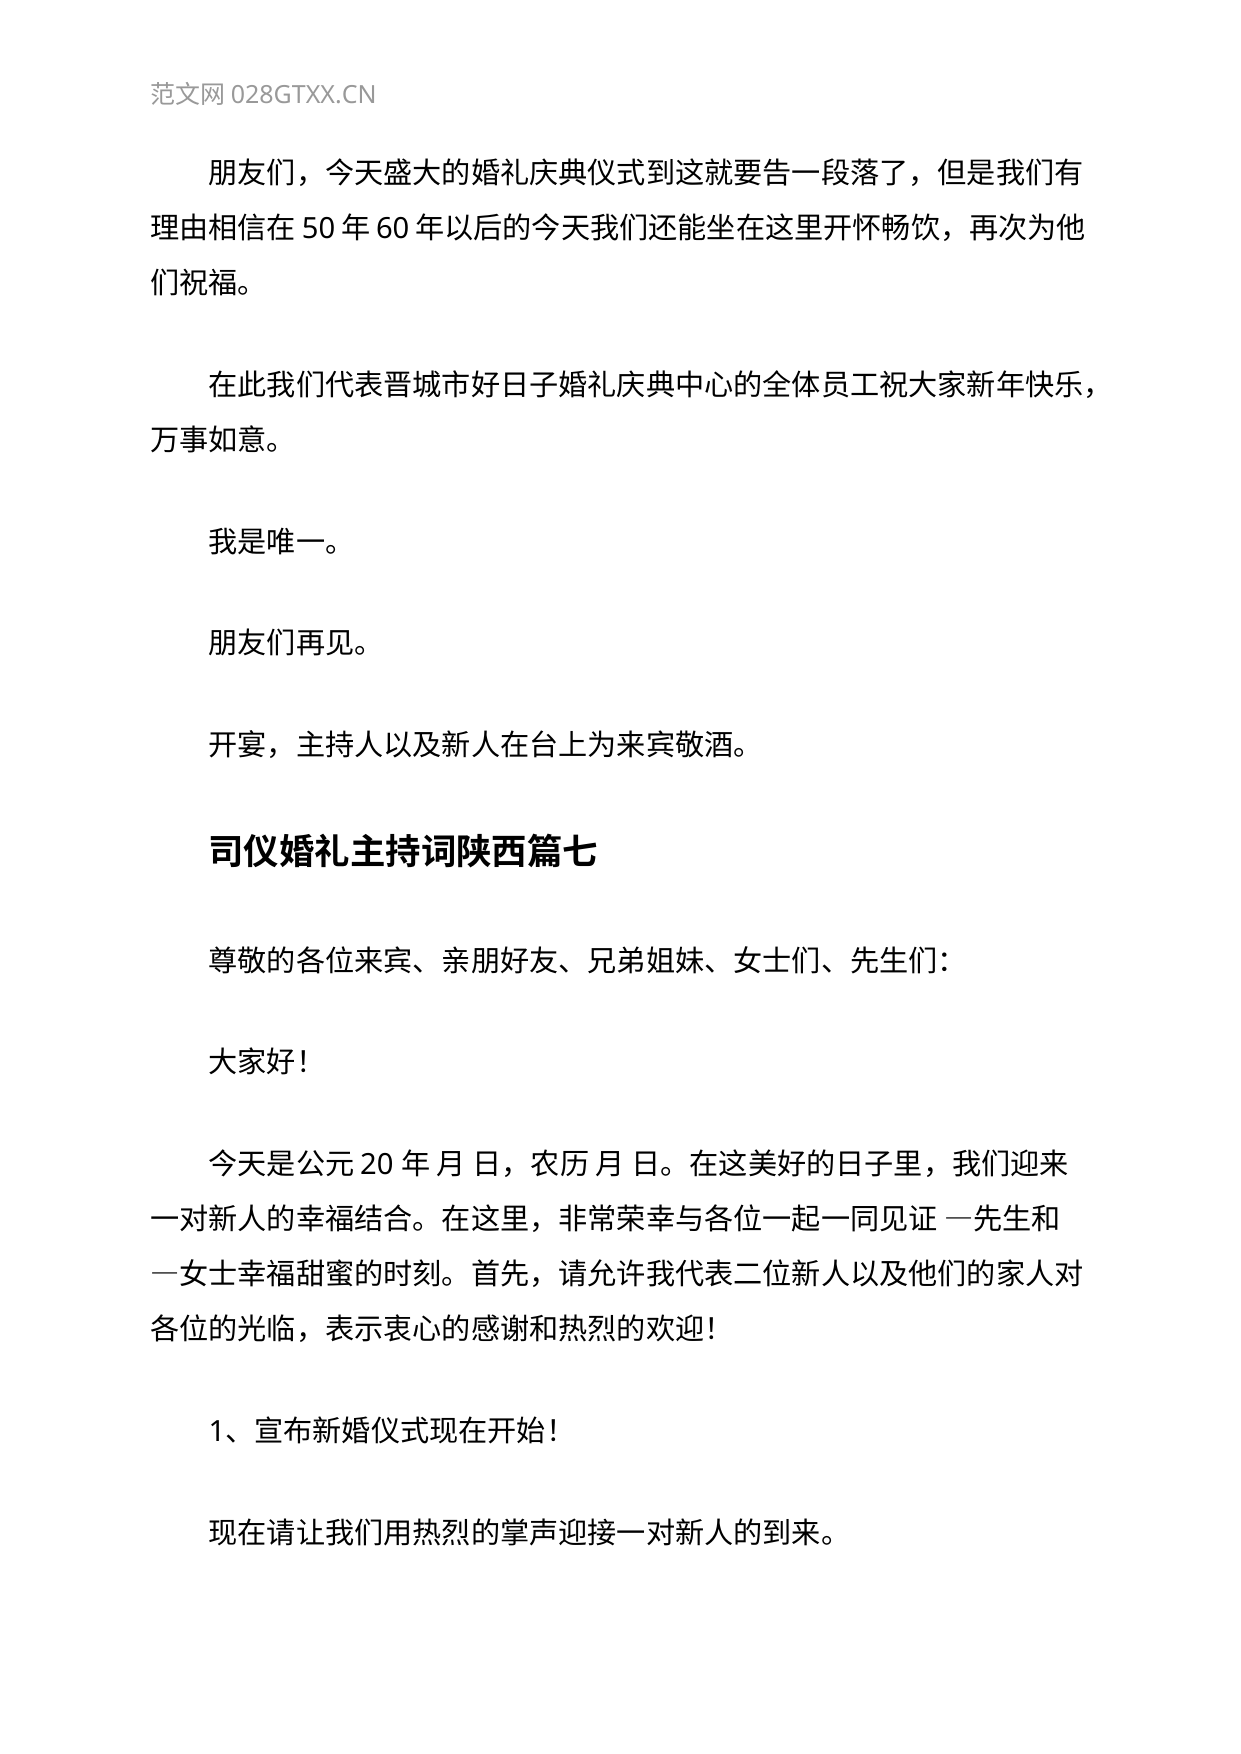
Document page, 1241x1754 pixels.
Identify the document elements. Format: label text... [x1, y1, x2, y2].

text 司仪婚礼主持词陕西篇七 [150, 824, 1090, 875]
text 我是唯一。 [150, 518, 1090, 561]
text 朋友们，今天盛大的婚礼庆典仪式到这就要告一段落了，但是我们有理由相信在50年60年以后的今天我们还能坐在这里开怀畅饮，再次为他们祝福。 [150, 150, 1090, 302]
text 朋友们再见。 [150, 620, 1090, 662]
text 尊敬的各位来宾、亲朋好友、兄弟姐妹、女士们、先生们： [150, 937, 1090, 979]
text 1、宣布新婚仪式现在开始！ [150, 1407, 1090, 1449]
text 大家好！ [150, 1039, 1090, 1081]
text 现在请让我们用热烈的掌声迎接一对新人的到来。 [150, 1509, 1090, 1551]
text 在此我们代表晋城市好日子婚礼庆典中心的全体员工祝大家新年快乐，万事如意。 [150, 362, 1090, 459]
text 开宴，主持人以及新人在台上为来宾敬酒。 [150, 722, 1090, 764]
text 今天是公元20 年 月 日，农历 月 日。在这美好的日子里，我们迎来一对新人的幸福结合。在这里，非常荣幸与各位一起一同见证 —先生和 —女士幸福甜蜜的时刻。首先，请允许我代表二位新人以及他们的家人对各位的光临，表示衷心的感谢和热烈的欢迎！ [150, 1141, 1090, 1348]
